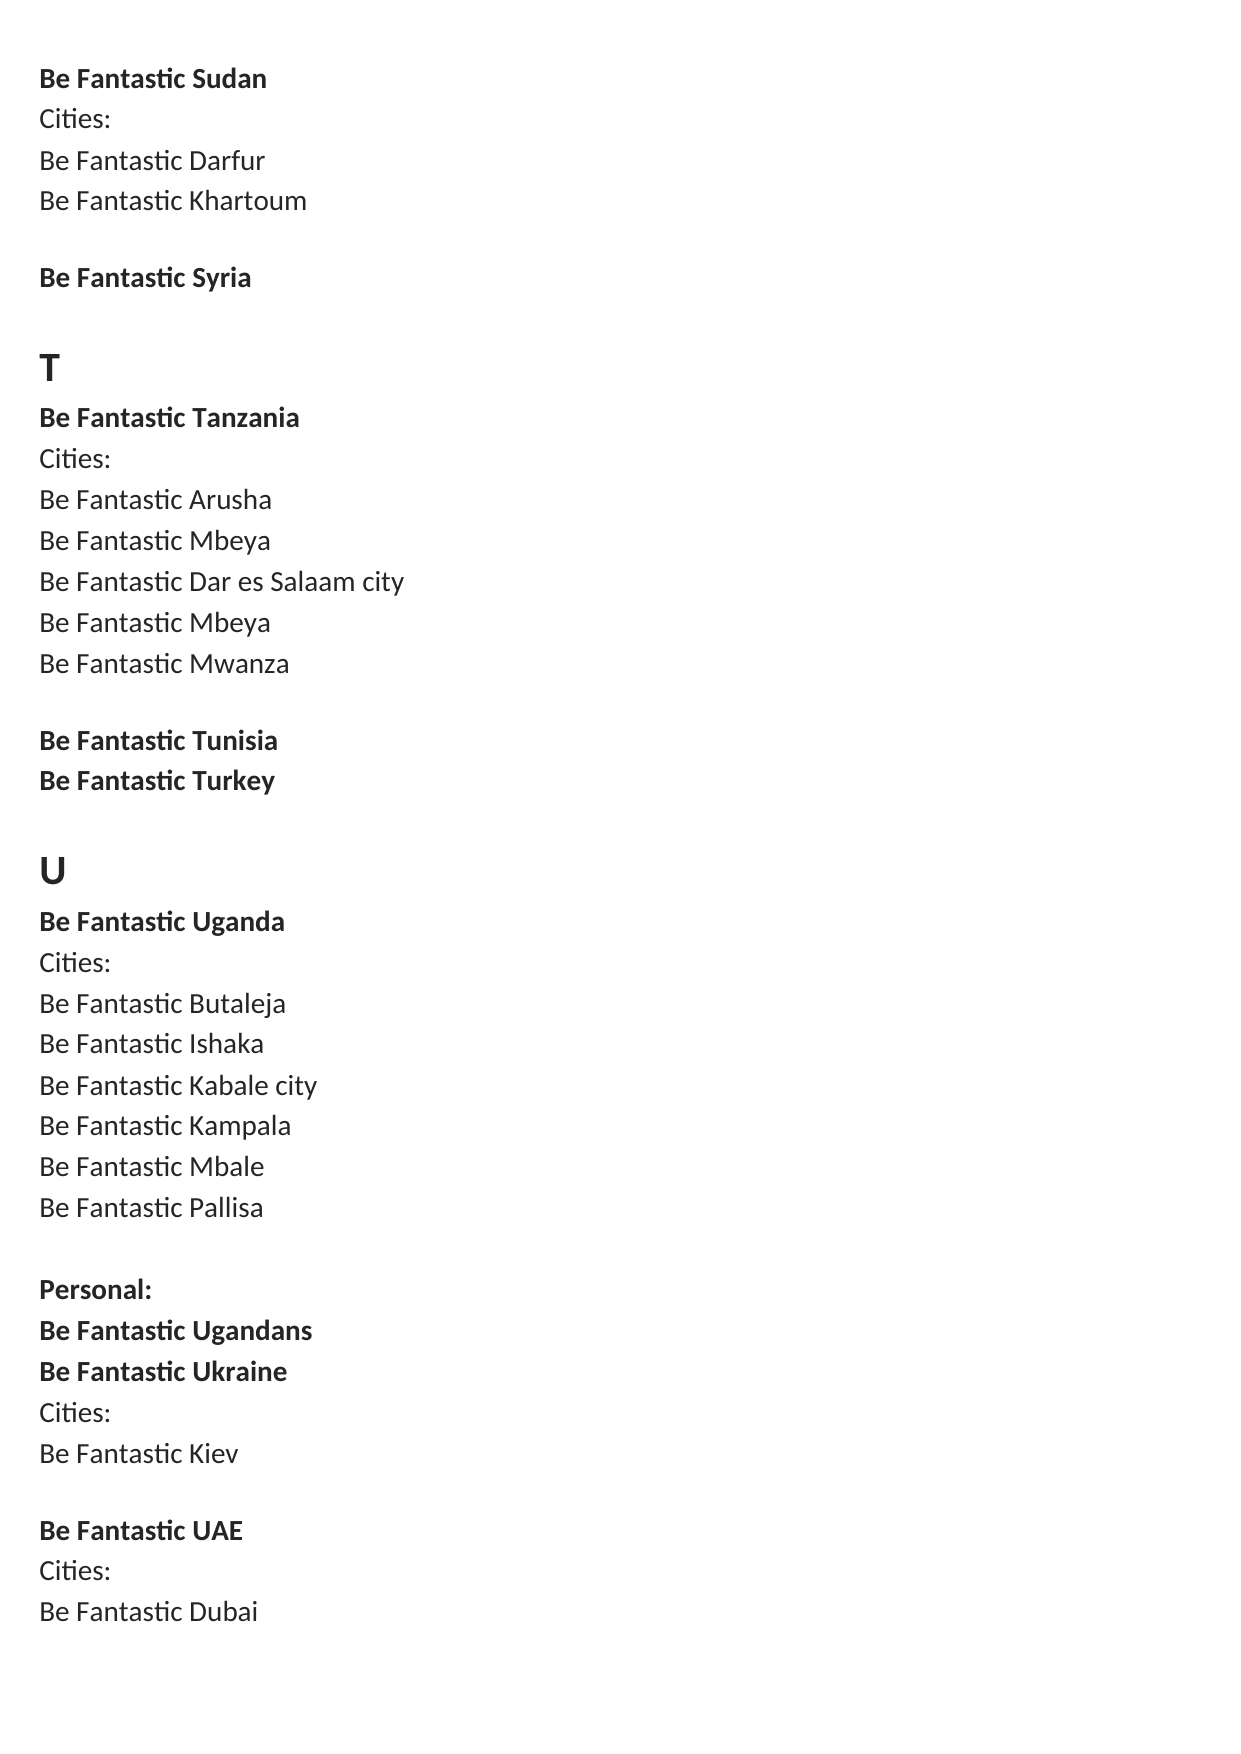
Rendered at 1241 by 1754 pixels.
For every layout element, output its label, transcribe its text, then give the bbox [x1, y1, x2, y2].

text Cities: [39, 1552, 1201, 1588]
text Be Fantastic Butaleja [39, 985, 1201, 1020]
text Be Fantastic Mbeya [39, 522, 1201, 558]
text Be Fantastic UAE [39, 1512, 1201, 1547]
text Be Fantastic Sudan [39, 60, 1201, 95]
text Be Fantastic Kabale city [39, 1067, 1201, 1102]
text Cities: [39, 440, 1201, 476]
text Cities: [39, 944, 1201, 979]
text Be Fantastic Tanzania [39, 399, 1201, 435]
text Be Fantastic Syria [39, 259, 1201, 295]
text Be Fantastic Kiev [39, 1435, 1201, 1471]
text Be Fantastic Pallisa [39, 1189, 1201, 1225]
text Be Fantastic Darfur [39, 142, 1201, 177]
text Be Fantastic Mbale [39, 1148, 1201, 1184]
text Be Fantastic Ugandans [39, 1312, 1201, 1348]
text U [39, 844, 1201, 895]
text Be Fantastic Khartoum [39, 182, 1201, 218]
text Be Fantastic Mbeya [39, 604, 1201, 640]
text Personal: [39, 1271, 1201, 1307]
text Be Fantastic Tunisia [39, 722, 1201, 757]
text Be Fantastic Dar es Salaam city [39, 563, 1201, 599]
text Be Fantastic Arusha [39, 481, 1201, 517]
text Cities: [39, 101, 1201, 136]
text Be Fantastic Uganda [39, 903, 1201, 938]
text T [39, 341, 1201, 392]
text Be Fantastic Ishaka [39, 1026, 1201, 1061]
text Be Fantastic Turkey [39, 762, 1201, 798]
text Be Fantastic Ukraine [39, 1353, 1201, 1389]
text Be Fantastic Kampala [39, 1107, 1201, 1143]
text Cities: [39, 1394, 1201, 1430]
text Be Fantastic Mwanza [39, 645, 1201, 681]
text Be Fantastic Dubai [39, 1593, 1201, 1629]
